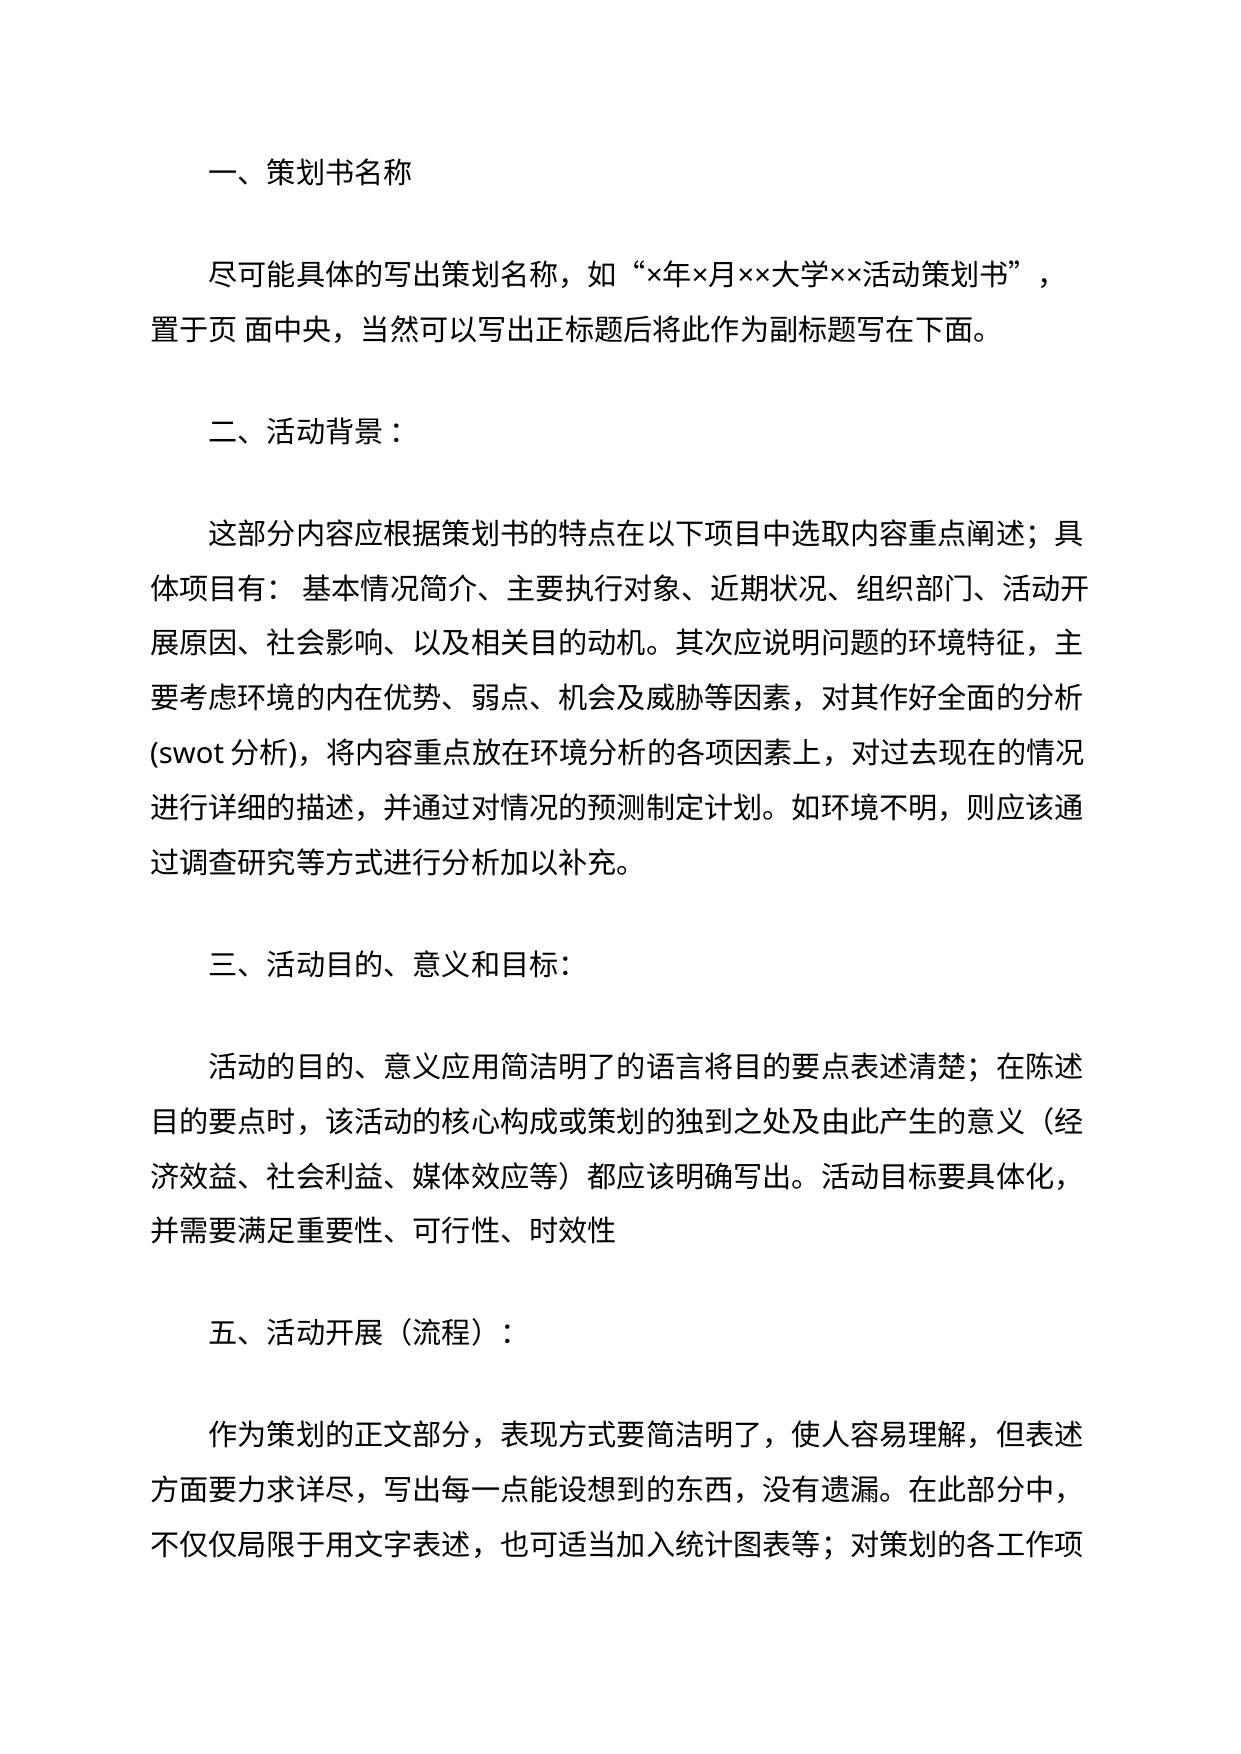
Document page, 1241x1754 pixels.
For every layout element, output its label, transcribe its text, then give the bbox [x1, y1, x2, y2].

text 五、活动开展（流程）： [150, 1310, 1090, 1352]
text 活动的目的、意义应用简洁明了的语言将目的要点表述清楚；在陈述目的要点时，该活动的核心构成或策划的独到之处及由此产生的意义（经济效益、社会利益、媒体效应等）都应该明确写出。活动目标要具体化，并需要满足重要性、可行性、时效性 [150, 1043, 1090, 1250]
text 三、活动目的、意义和目标： [150, 942, 1090, 984]
text 二、活动背景 ： [150, 408, 1090, 451]
text 一、策划书名称 [150, 150, 1090, 192]
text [150, 1412, 1090, 1564]
text 尽可能具体的写出策划名称，如“×年×月××大学××活动策划书”，置于页 面中央，当然可以写出正标题后将此作为副标题写在下面。 [150, 252, 1090, 349]
text 这部分内容应根据策划书的特点在以下项目中选取内容重点阐述；具体项目有： 基本情况简介、主要执行对象、近期状况、组织部门、活动开展原因、社会影响、以及相关目的动机。其次应说明问题的环境特征，主要考虑环境的内在优势、弱点、机会及威胁等因素，对其作好全面的分析(swot分析)，将内容重点放在环境分析的各项因素上，对过去现在的情况进行详细的描述，并通过对情况的预测制定计划。如环境不明，则应该通过调查研究等方式进行分析加以补充。 [150, 510, 1090, 882]
